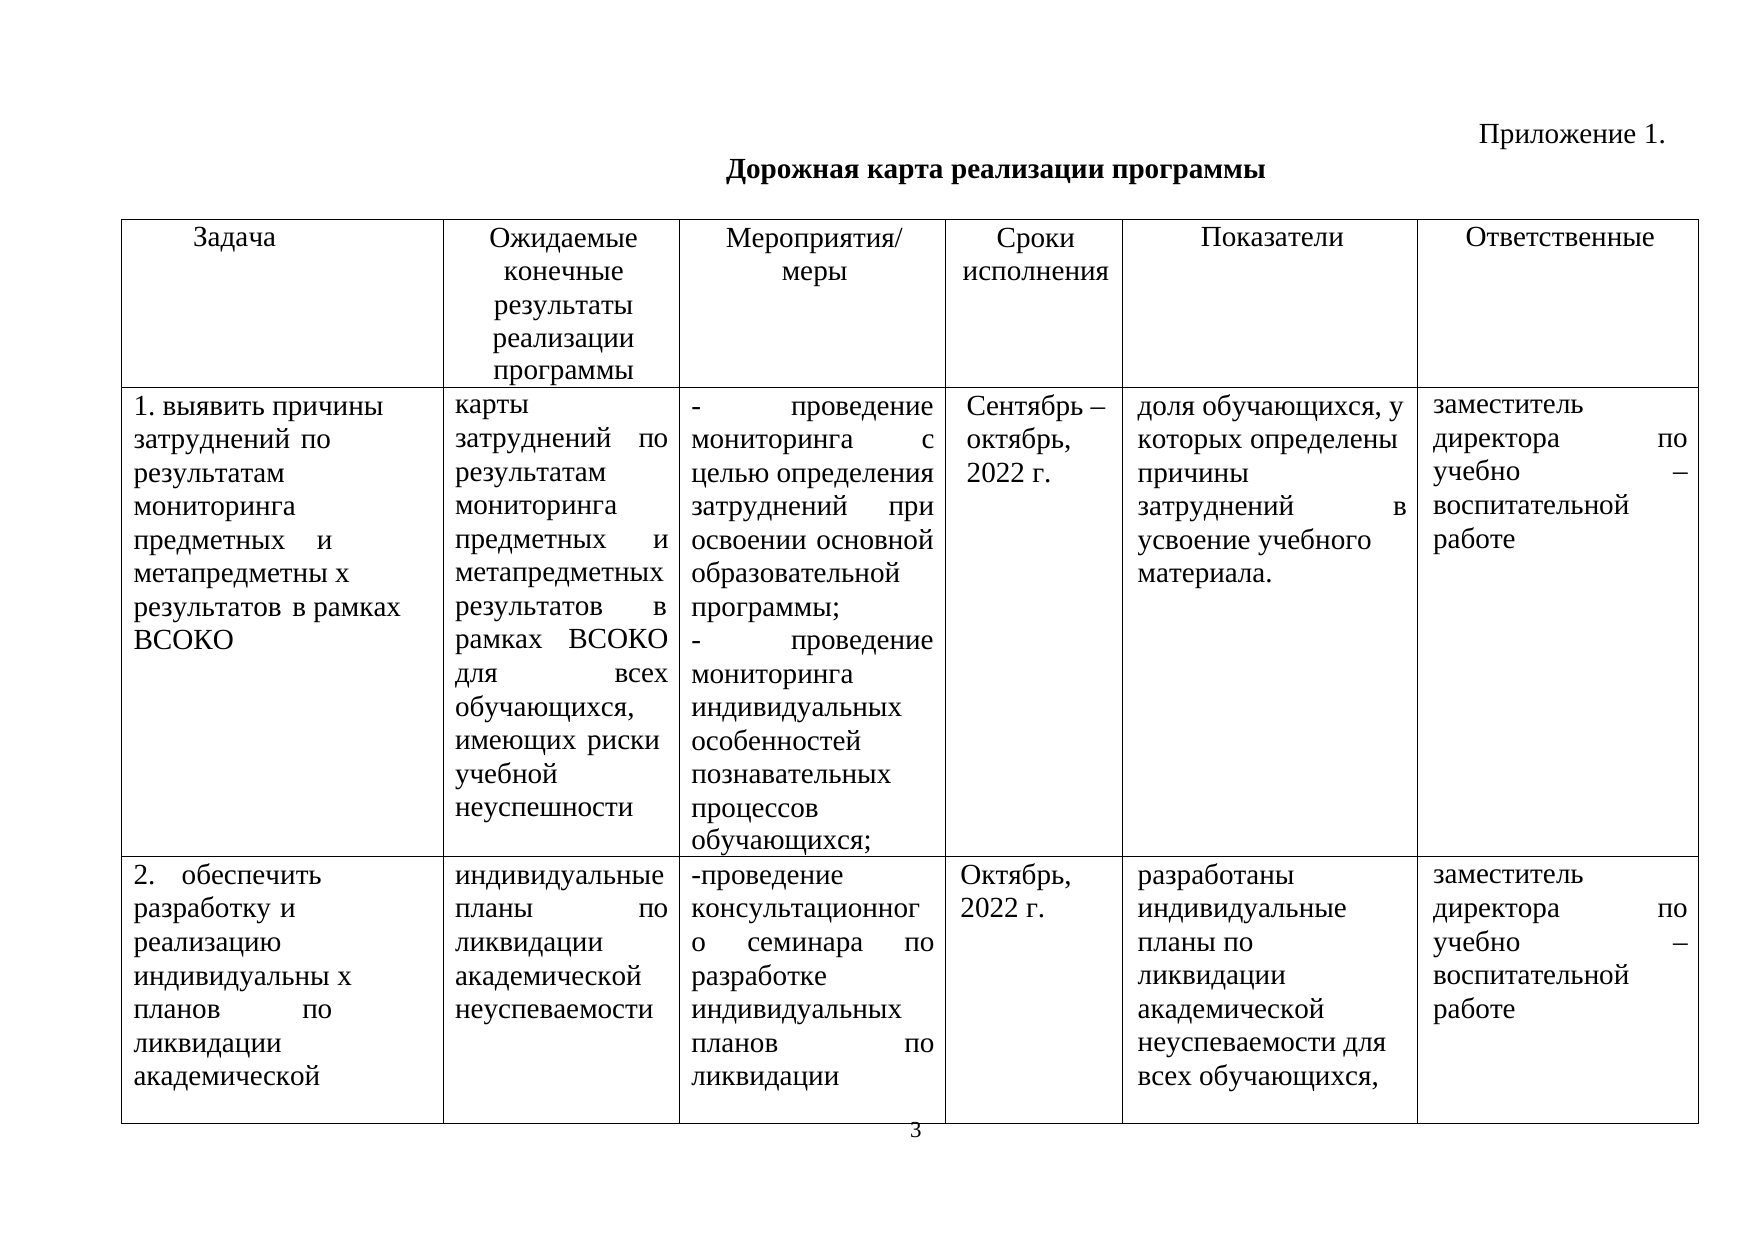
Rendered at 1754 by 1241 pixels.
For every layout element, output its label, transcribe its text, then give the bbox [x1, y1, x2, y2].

subtitle Дорожная карта реализации программы [726, 151, 1710, 184]
table_cell 1. выявить причины затруднений по результатам мониторинга предметных и метапредметны х результатов в рамках ВСОКО [122, 388, 443, 856]
table_cell Октябрь, 2022 г. [946, 857, 1122, 1123]
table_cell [1418, 857, 1698, 1123]
table_header Ответственные [1418, 220, 1698, 387]
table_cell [444, 857, 679, 1123]
table_header Показатели [1123, 220, 1417, 387]
table_header Мероприятия/ меры [680, 220, 945, 387]
text Приложение 1. [1479, 117, 1710, 150]
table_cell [1123, 857, 1417, 1123]
table_cell заместитель директора по учебно – воспитательной работе [1418, 388, 1698, 856]
table_header Задача [122, 220, 443, 387]
table_cell Сентябрь – октябрь, 2022 г. [946, 388, 1122, 856]
table_header Сроки исполнения [946, 220, 1122, 387]
table_header Ожидаемые конечные результаты реализации программы [444, 220, 679, 387]
table_cell доля обучающихся, у которых определены причины затруднений в усвоение учебного материала. [1123, 388, 1417, 856]
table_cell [680, 857, 945, 1123]
table_cell проведение мониторинга с целью определения затруднений при освоении основной образовательной программы; проведение мониторинга индивидуальных особенностей познавательных процессов обучающихся; [680, 388, 945, 856]
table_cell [122, 857, 443, 1123]
table_cell карты затруднений по результатам мониторинга предметных и метапредметных результатов в рамках ВСОКО для всех обучающихся, имеющих риски учебной неуспешности [444, 388, 679, 856]
